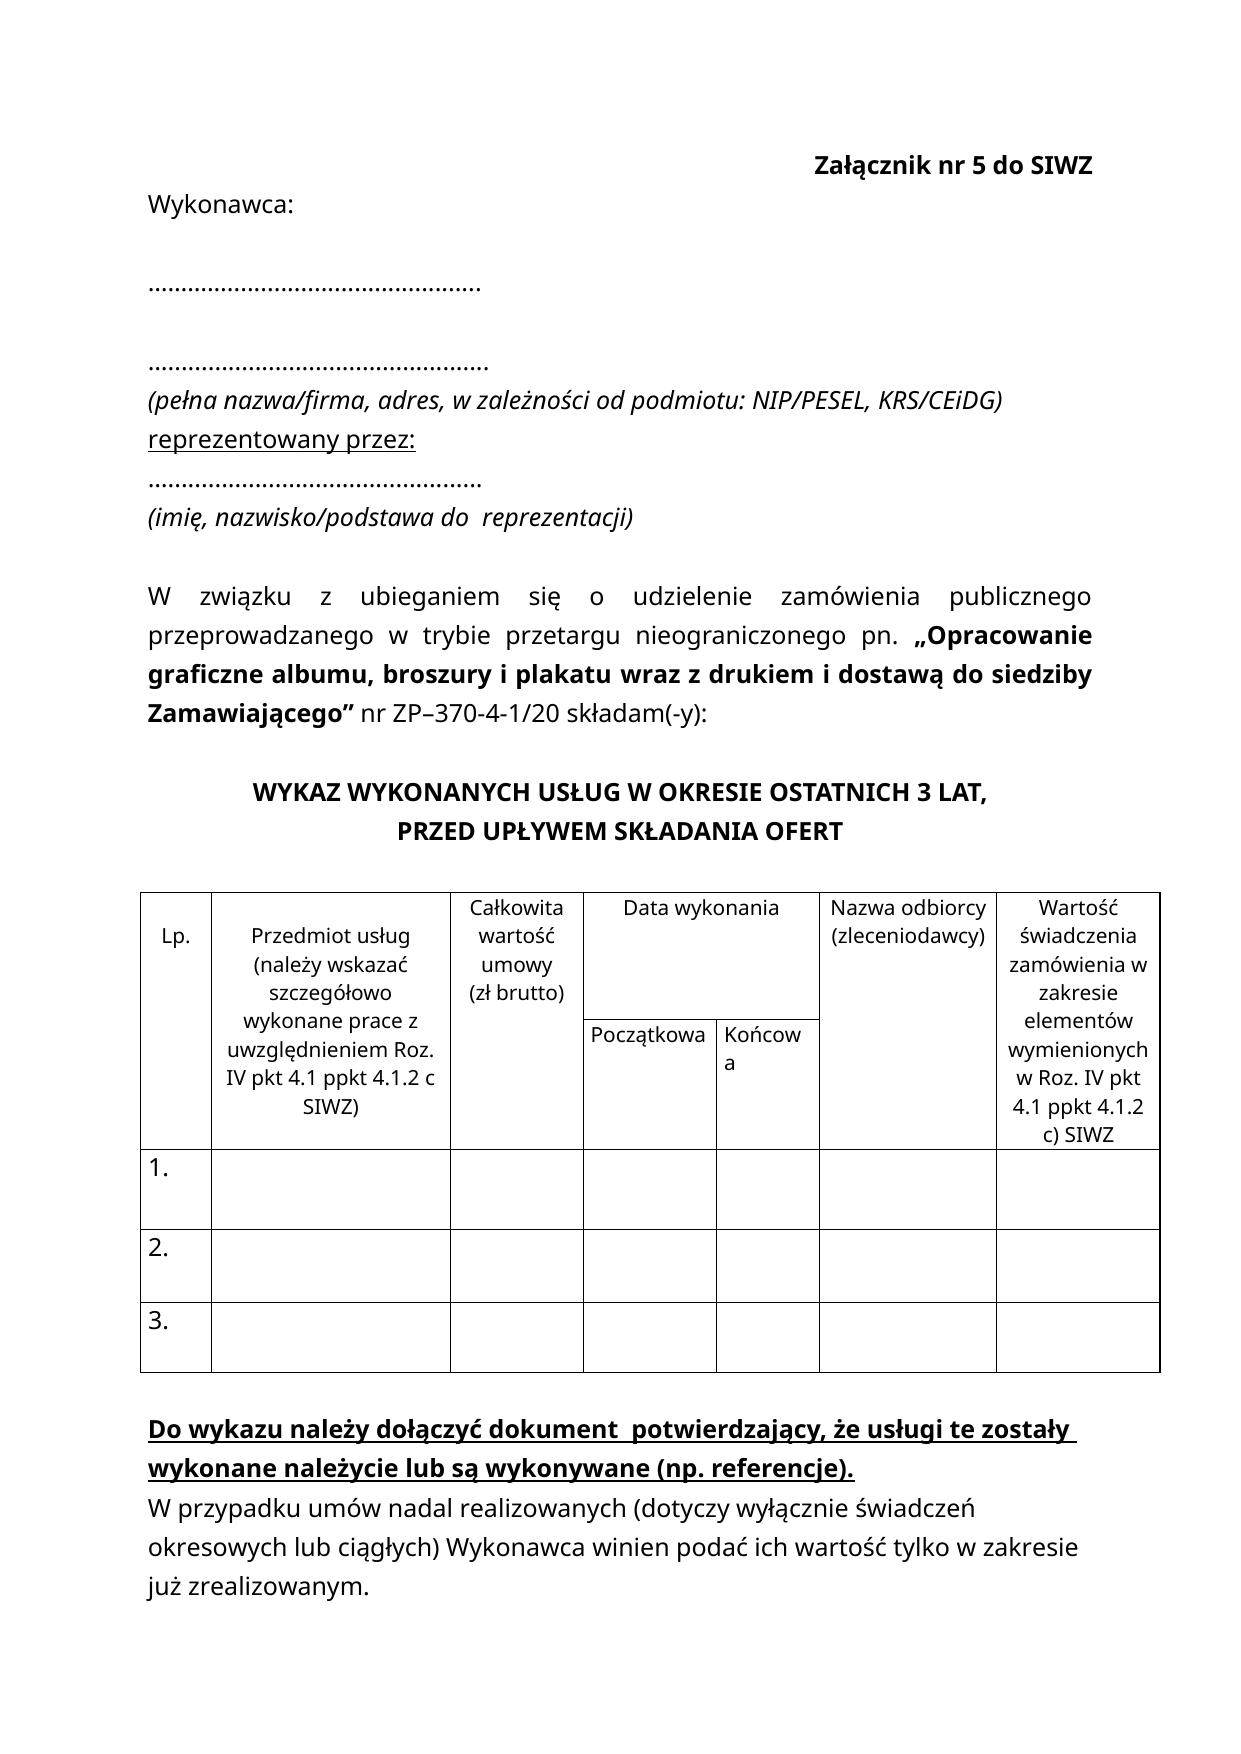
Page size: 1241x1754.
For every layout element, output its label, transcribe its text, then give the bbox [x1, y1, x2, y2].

table_cell [451, 1150, 583, 1228]
table_cell [212, 1150, 450, 1228]
text Do wykazu należy dołączyć dokument potwierdzający, że usługi te zostały wykonane należycie lub są wykonywane (np. referencje). [148, 1412, 1093, 1485]
table_cell [717, 1230, 819, 1302]
table_header Data wykonania [584, 893, 819, 1019]
text W związku z ubieganiem się o udzielenie zamówienia publicznego przeprowadzanego w trybie przetargu nieograniczonego pn. „Opracowanie graficzne albumu, broszury i plakatu wraz z drukiem i dostawą do siedziby Zamawiającego” nr ZP–370-4-1/20 składam(-y): [148, 578, 1093, 730]
table_cell [997, 1150, 1159, 1228]
table_cell [820, 1230, 996, 1302]
table_header Całkowita wartość umowy (zł brutto) [451, 893, 583, 1149]
table_cell [212, 1230, 450, 1302]
table_header Przedmiot usług (należy wskazać szczegółowo wykonane prace z uwzględnieniem Roz. IV pkt 4.1 ppkt 4.1.2 c SIWZ) [212, 893, 450, 1149]
table_header Nazwa odbiorcy (zleceniodawcy) [820, 893, 996, 1149]
text WYKAZ WYKONANYCH USŁUG W OKRESIE OSTATNICH 3 LAT, [148, 774, 1093, 808]
table_cell [820, 1150, 996, 1228]
table_cell Początkowa [584, 1020, 716, 1149]
table_cell [820, 1303, 996, 1372]
text (pełna nazwa/firma, adres, w zależności od podmiotu: NIP/PESEL, KRS/CEiDG) [148, 383, 1093, 417]
text Wykonawca: [148, 187, 1093, 221]
table_cell [717, 1150, 819, 1228]
text PRZED UPŁYWEM SKŁADANIA OFERT [148, 813, 1093, 847]
text …………...................................... [148, 265, 1093, 299]
table_cell 2. [141, 1230, 211, 1302]
table_cell Końcowa [717, 1020, 819, 1149]
table_cell [997, 1230, 1159, 1302]
table_cell [997, 1303, 1159, 1372]
table_cell [584, 1303, 716, 1372]
table_cell [212, 1303, 450, 1372]
text reprezentowany przez: [148, 422, 1093, 456]
table_cell [451, 1230, 583, 1302]
table_header Lp. [141, 893, 211, 1149]
text Załącznik nr 5 do SIWZ [148, 148, 1093, 182]
text W przypadku umów nadal realizowanych (dotyczy wyłącznie świadczeń okresowych lub ciągłych) Wykonawca winien podać ich wartość tylko w zakresie już zrealizowanym. [148, 1490, 1093, 1603]
table_header Wartość świadczenia zamówienia w zakresie elementów wymienionych w Roz. IV pkt 4.1 ppkt 4.1.2 c) SIWZ [997, 893, 1159, 1149]
table_cell [451, 1303, 583, 1372]
table_cell [717, 1303, 819, 1372]
table_cell [584, 1230, 716, 1302]
table_cell [584, 1150, 716, 1228]
text …................................................ [148, 343, 1093, 377]
table_cell 1. [141, 1150, 211, 1228]
text (imię, nazwisko/podstawa do reprezentacji) [148, 500, 1093, 534]
text …............................................... [148, 461, 1093, 495]
table_cell 3. [141, 1303, 211, 1372]
